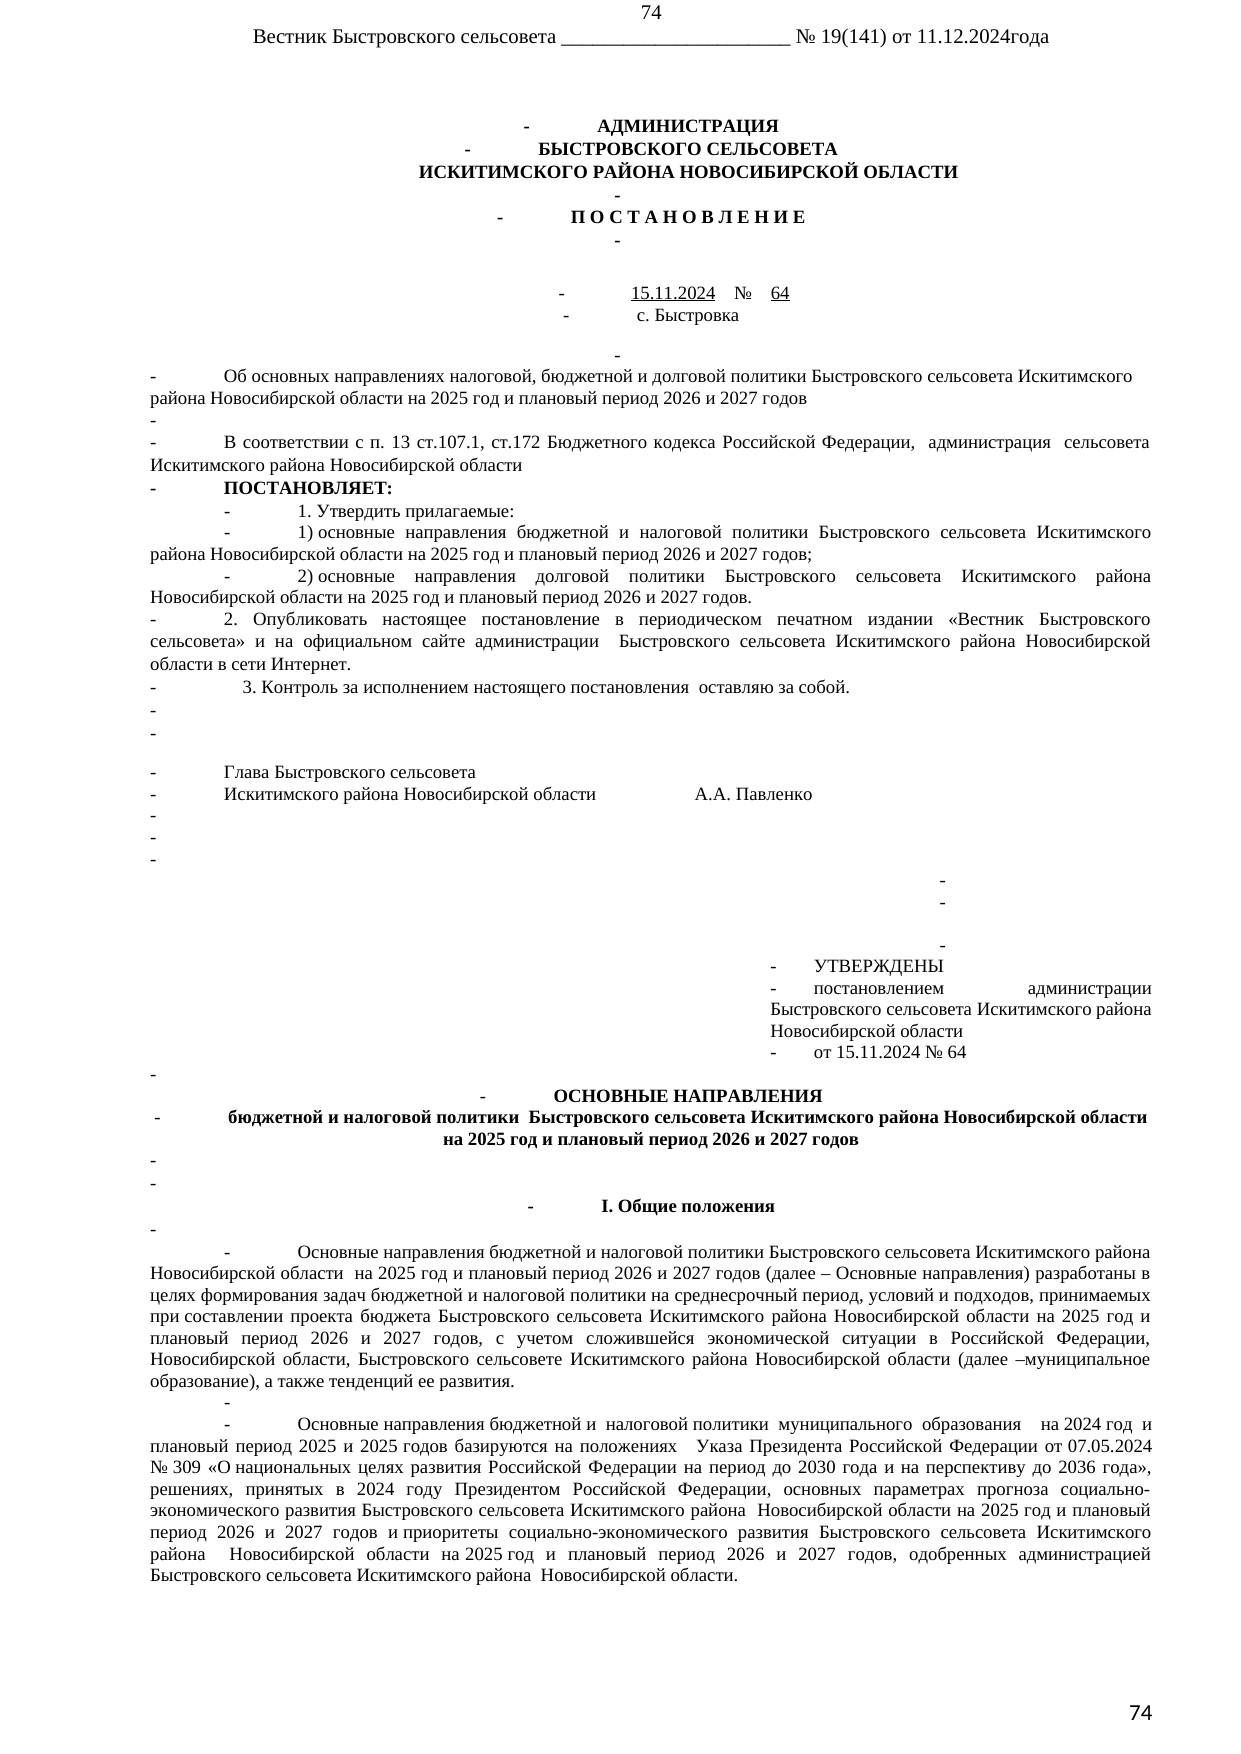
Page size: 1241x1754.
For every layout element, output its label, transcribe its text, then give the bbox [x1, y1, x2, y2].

list 2. Опубликовать настоящее постановление в периодическом печатном издании «Вестник Быстровского сельсовета» и на официальном сайте администрации Быстровского сельсовета Искитимского района Новосибирской области в сети Интернет. [150, 608, 1152, 675]
list ИСКИТИМСКОГО РАЙОНА НОВОСИБИРСКОЙ ОБЛАСТИ [225, 161, 1152, 182]
list Об основных направлениях налоговой, бюджетной и долговой политики Быстровского сельсовета Искитимского района Новосибирской области на 2025 год и плановый период 2026 и 2027 годов [150, 365, 1152, 408]
list 2) основные направления долговой политики Быстровского сельсовета Искитимского района Новосибирской области на 2025 год и плановый период 2026 и 2027 годов. [150, 564, 1152, 608]
list 15.11.2024 № 64 [225, 282, 1123, 303]
list П О С Т А Н О В Л Е Н И Е [150, 206, 1152, 228]
list постановлением администрации Быстровского сельсовета Искитимского района Новосибирской области [770, 977, 1152, 1041]
list АДМИНИСТРАЦИЯ [150, 115, 1152, 137]
list Глава Быстровского сельсовета [150, 761, 1152, 783]
list I. Общие положения [150, 1195, 1152, 1216]
list УТВЕРЖДЕНЫ [770, 955, 1152, 977]
list с. Быстровка [150, 304, 1152, 326]
list Искитимского района Новосибирской области А.А. Павленко [150, 783, 1152, 804]
list Основные направления бюджетной и налоговой политики муниципального образования на 2024 год и плановый период 2025 и 2025 годов базируются на положениях Указа Президента Российской Федерации от 07.05.2024 № 309 «О национальных целях развития Российской Федерации на период до 2030 года и на перспективу до 2036 года», решениях, принятых в 2024 году Президентом Российской Федерации, основных параметрах прогноза социально-экономического развития Быстровского сельсовета Искитимского района Новосибирской области на 2025 год и плановый период 2026 и 2027 годов и приоритеты социально-экономического развития Быстровского сельсовета Искитимского района Новосибирской области на 2025 год и плановый период 2026 и 2027 годов, одобренных администрацией Быстровского сельсовета Искитимского района Новосибирской области. [150, 1413, 1152, 1586]
title бюджетной и налоговой политики Быстровского сельсовета Искитимского района Новосибирской области на 2025 год и плановый период 2026 и 2027 годов [150, 1106, 1152, 1149]
list БЫСТРОВСКОГО СЕЛЬСОВЕТА [150, 138, 1152, 159]
list от 15.11.2024 № 64 [770, 1041, 1152, 1063]
list 1) основные направления бюджетной и налоговой политики Быстровского сельсовета Искитимского района Новосибирской области на 2025 год и плановый период 2026 и 2027 годов; [150, 521, 1152, 564]
list 1. Утвердить прилагаемые: [150, 500, 1152, 521]
list В соответствии с п. 13 ст.107.1, ст.172 Бюджетного кодекса Российской Федерации, администрация сельсовета Искитимского района Новосибирской области [150, 431, 1152, 476]
list ПОСТАНОВЛЯЕТ: [150, 477, 1152, 498]
title ОСНОВНЫЕ НАПРАВЛЕНИЯ [150, 1084, 1152, 1106]
list 3. Контроль за исполнением настоящего постановления оставляю за собой. [150, 676, 1152, 698]
list Основные направления бюджетной и налоговой политики Быстровского сельсовета Искитимского района Новосибирской области на 2025 год и плановый период 2026 и 2027 годов (далее – Основные направления) разработаны в целях формирования задач бюджетной и налоговой политики на среднесрочный период, условий и подходов, принимаемых при составлении проекта бюджета Быстровского сельсовета Искитимского района Новосибирской области на 2025 год и плановый период 2026 и 2027 годов, с учетом сложившейся экономической ситуации в Российской Федерации, Новосибирской области, Быстровского сельсовете Искитимского района Новосибирской области (далее –муниципальное образование), а также тенденций ее развития. [150, 1241, 1152, 1391]
